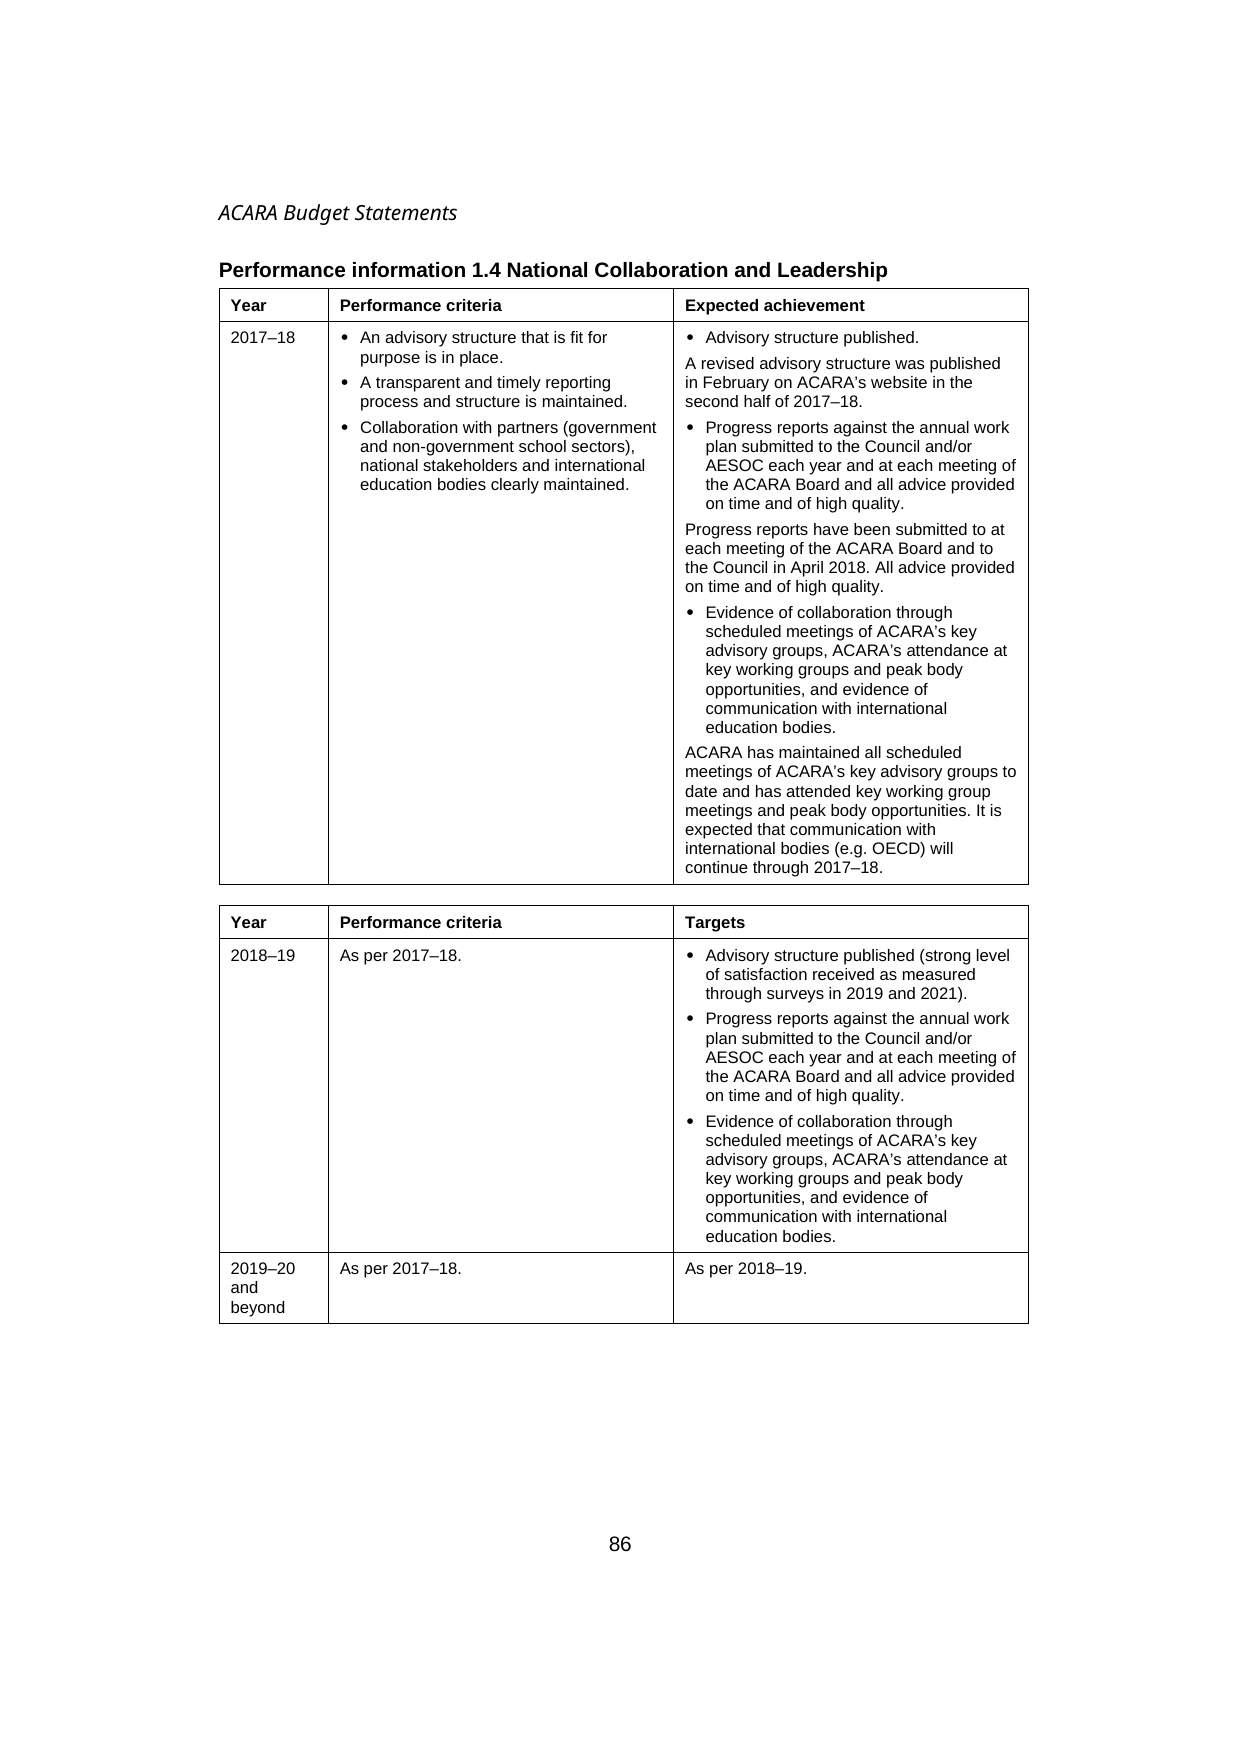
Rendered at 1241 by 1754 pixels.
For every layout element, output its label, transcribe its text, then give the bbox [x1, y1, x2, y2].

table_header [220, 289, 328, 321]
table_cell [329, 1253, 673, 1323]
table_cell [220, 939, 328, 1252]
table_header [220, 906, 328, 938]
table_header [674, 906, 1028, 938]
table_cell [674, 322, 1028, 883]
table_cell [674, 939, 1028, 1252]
subtitle Performance information 1.4 National Collaboration and Leadership [218, 257, 1022, 282]
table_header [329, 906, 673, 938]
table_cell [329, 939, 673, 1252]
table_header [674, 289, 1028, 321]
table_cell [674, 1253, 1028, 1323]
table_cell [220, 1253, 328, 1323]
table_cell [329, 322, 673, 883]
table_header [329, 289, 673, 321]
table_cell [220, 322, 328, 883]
